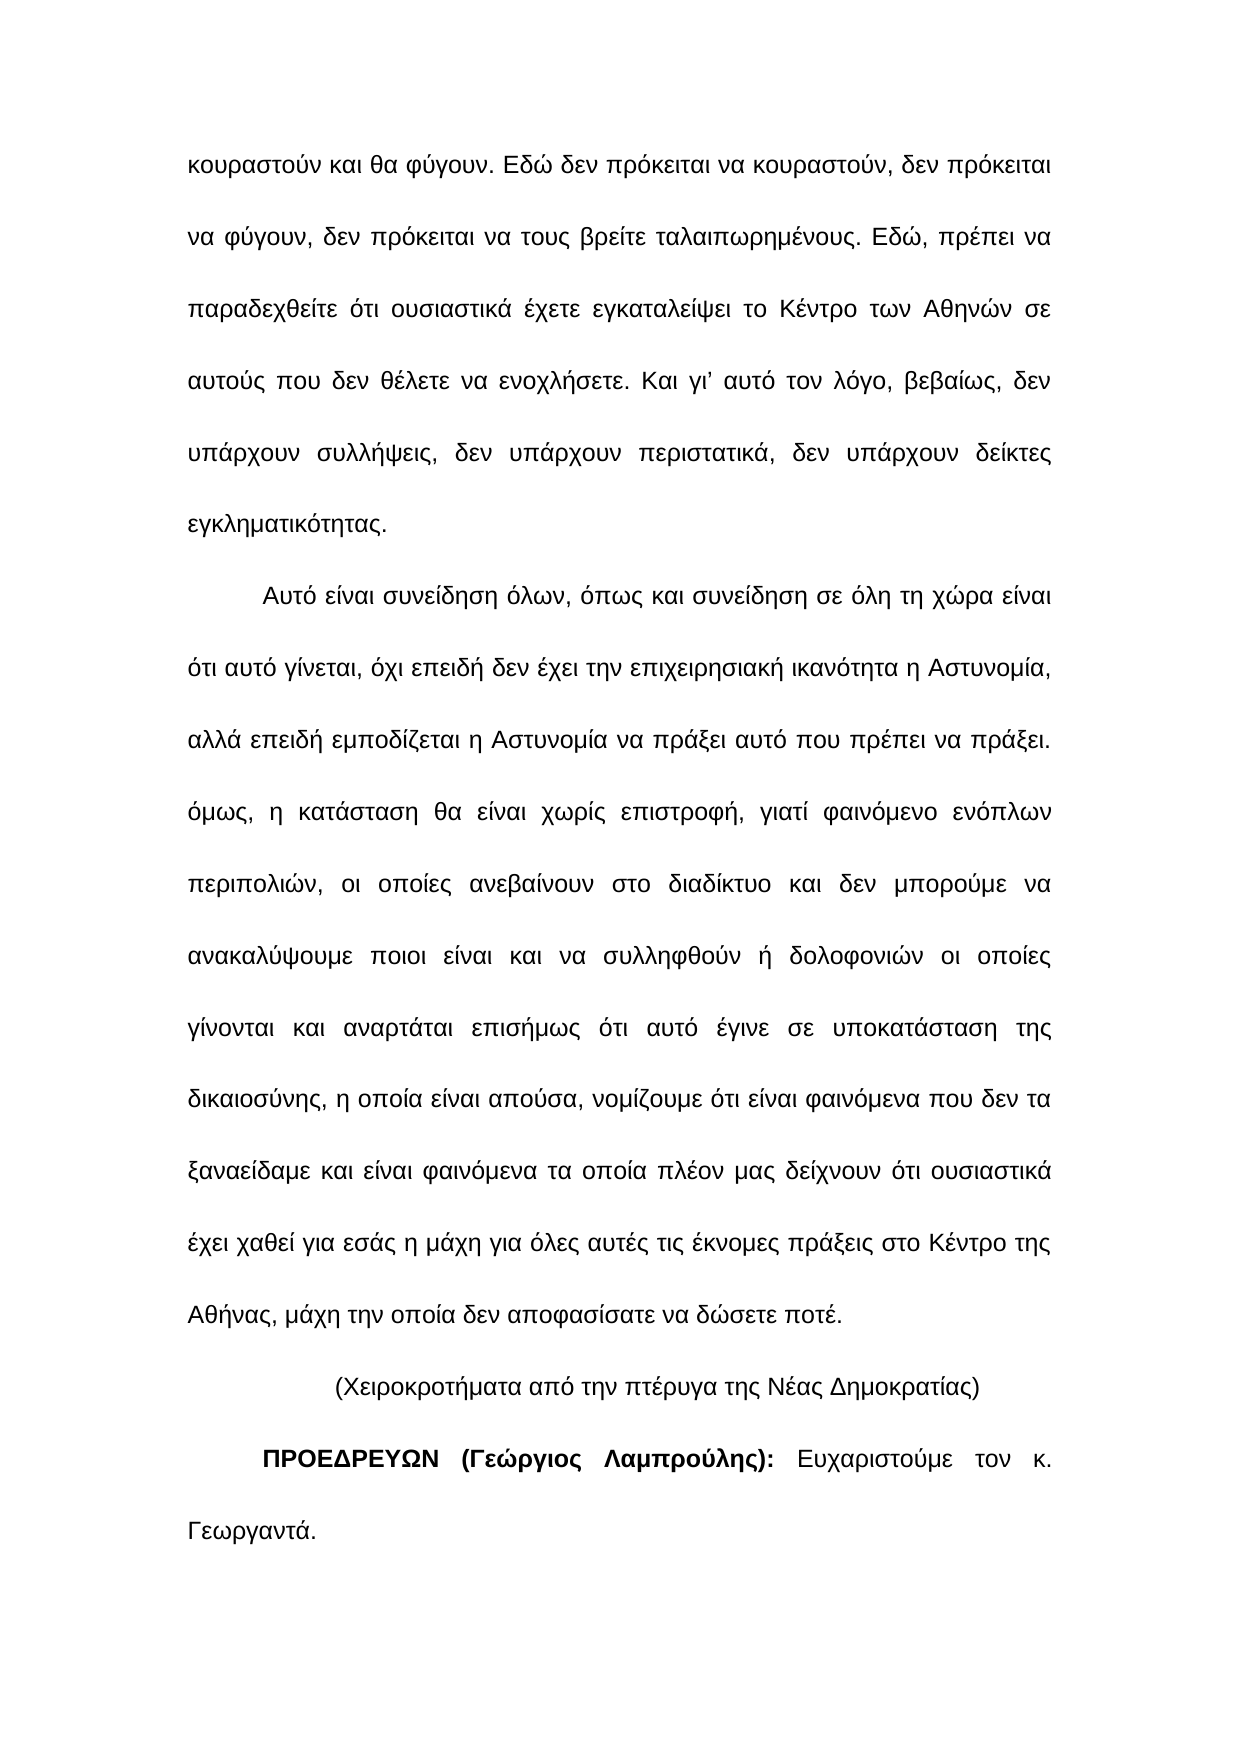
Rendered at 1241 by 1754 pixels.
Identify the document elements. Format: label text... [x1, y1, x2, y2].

text Αυτό είναι συνείδηση όλων, όπως και συνείδηση σε όλη τη χώρα είναι ότι αυτό γίνεται, όχι επειδή δεν έχει την επιχειρησιακή ικανότητα η Αστυνομία, αλλά επειδή εμποδίζεται η Αστυνομία να πράξει αυτό που πρέπει να πράξει. όμως, η κατάσταση θα είναι χωρίς επιστροφή, γιατί φαινόμενο ενόπλων περιπολιών, οι οποίες ανεβαίνουν στο διαδίκτυο και δεν μπορούμε να ανακαλύψουμε ποιοι είναι και να συλληφθούν ή δολοφονιών οι οποίες γίνονται και αναρτάται επισήμως ότι αυτό έγινε σε υποκατάσταση της δικαιοσύνης, η οποία είναι απούσα, νομίζουμε ότι είναι φαινόμενα που δεν τα ξαναείδαμε και είναι φαινόμενα τα οποία πλέον μας δείχνουν ότι ουσιαστικά έχει χαθεί για εσάς η μάχη για όλες αυτές τις έκνομες πράξεις στο Κέντρο της Αθήνας, μάχη την οποία δεν αποφασίσατε να δώσετε ποτέ. [187, 581, 1053, 1329]
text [187, 150, 1053, 538]
text (Χειροκροτήματα από την πτέρυγα της Νέας Δημοκρατίας) [187, 1372, 1053, 1401]
text ΠΡΟΕΔΡΕΥΩΝ (Γεώργιος Λαμπρούλης): Ευχαριστούμε τον κ. Γεωργαντά. [187, 1444, 1053, 1544]
